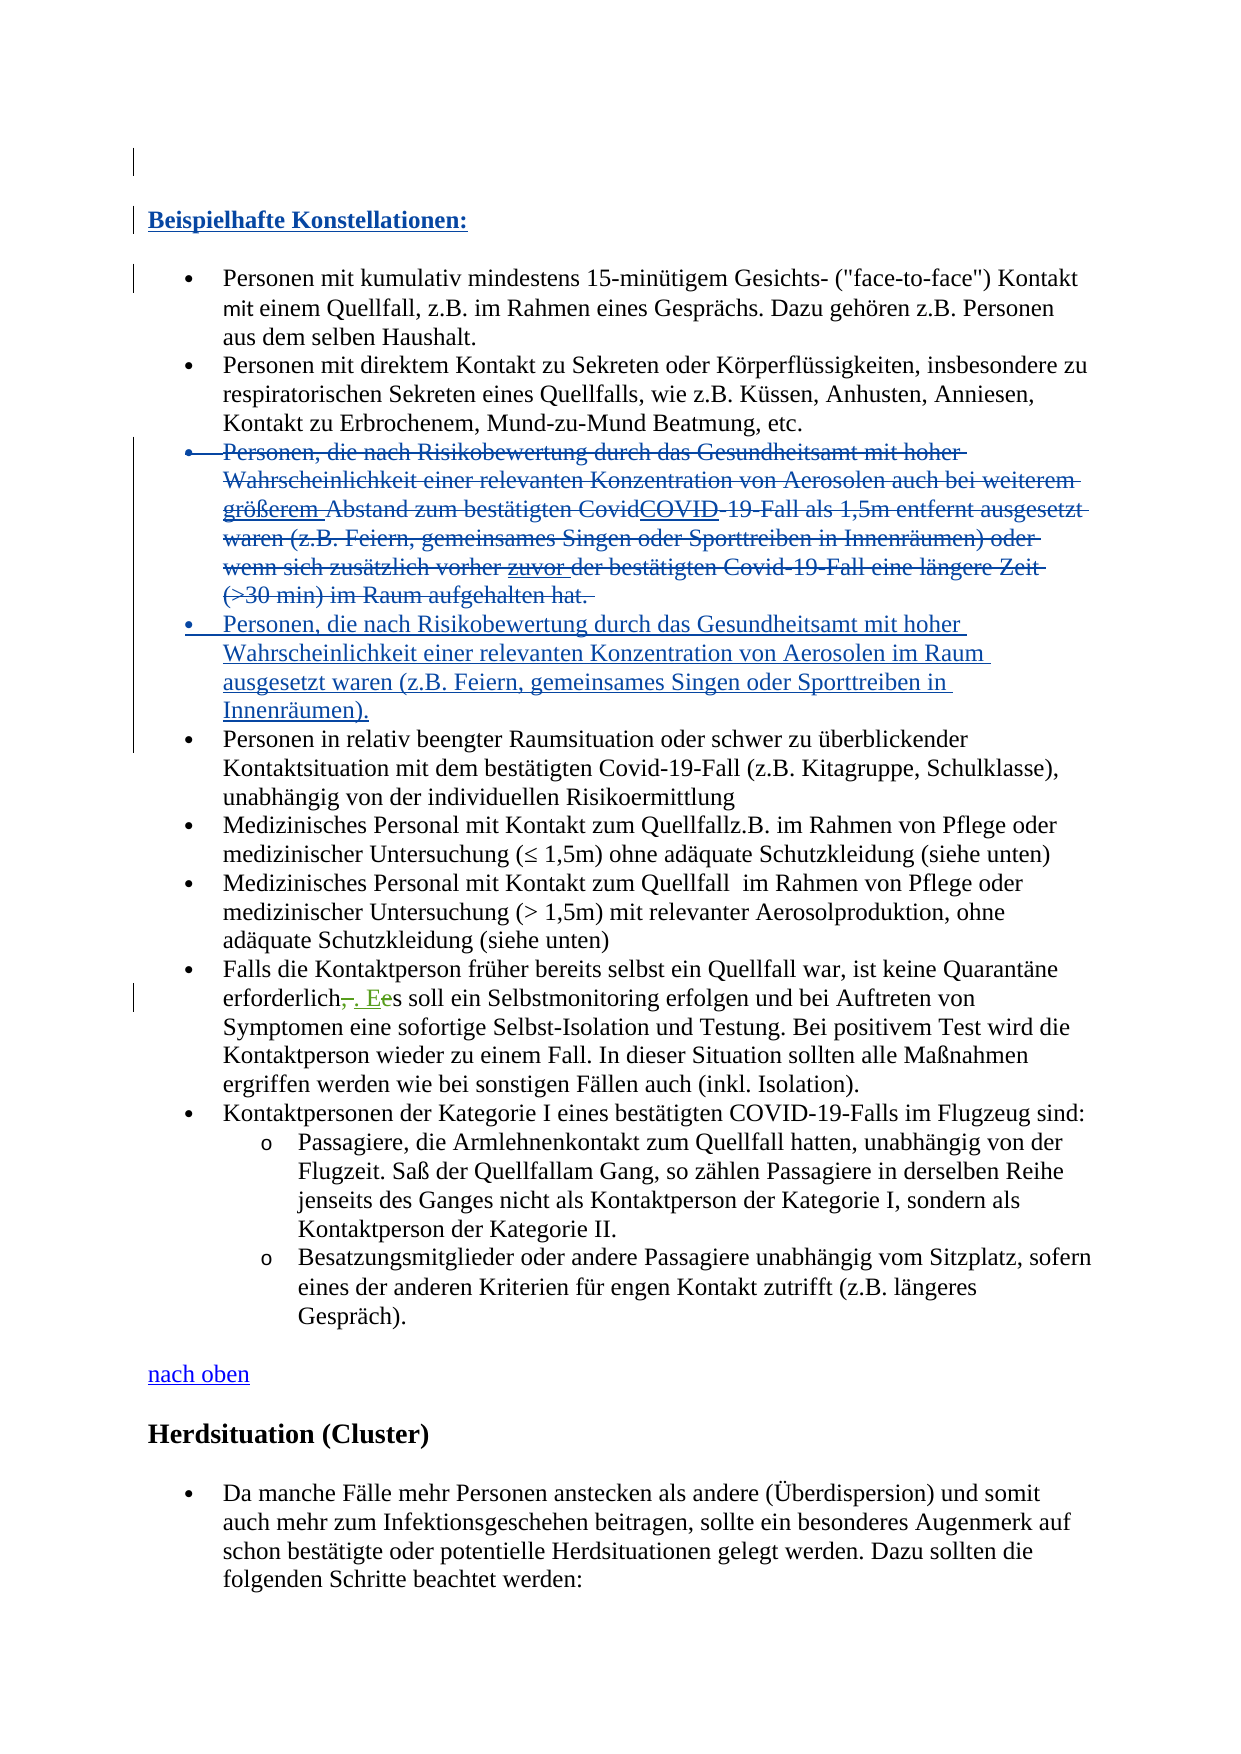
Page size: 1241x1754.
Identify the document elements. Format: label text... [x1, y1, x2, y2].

list Medizinisches Personal mit Kontakt zum Quellfallz.B. im Rahmen von Pflege oder medizinischer Untersuchung (≤ 1,5m) ohne adäquate Schutzkleidung (siehe unten) [185, 810, 1092, 868]
text Herdsituation (Cluster) [148, 1417, 1092, 1449]
list Medizinisches Personal mit Kontakt zum Quellfall im Rahmen von Pflege oder medizinischer Untersuchung (> 1,5m) mit relevanter Aerosolproduktion, ohne adäquate Schutzkleidung (siehe unten) [185, 868, 1092, 954]
list Personen mit direktem Kontakt zu Sekreten oder Körperflüssigkeiten, insbesondere zu respiratorischen Sekreten eines Quellfalls, wie z.B. Küssen, Anhusten, Anniesen, Kontakt zu Erbrochenem, Mund-zu-Mund Beatmung, etc. [185, 350, 1092, 437]
list Besatzungsmitglieder oder andere Passagiere unabhängig vom Sitzplatz, sofern eines der anderen Kriterien für engen Kontakt zutrifft (z.B. längeres Gespräch). [260, 1242, 1092, 1329]
text nach oben [148, 1359, 1092, 1387]
list Kontaktpersonen der Kategorie I eines bestätigten COVID-19-Falls im Flugzeug sind: [185, 1098, 1092, 1127]
list Da manche Fälle mehr Personen anstecken als andere (Überdispersion) und somit auch mehr zum Infektionsgeschehen beitragen, sollte ein besonderes Augenmerk auf schon bestätigte oder potentielle Herdsituationen gelegt werden. Dazu sollten die folgenden Schritte beachtet werden: [185, 1478, 1092, 1593]
list Personen in relativ beengter Raumsituation oder schwer zu überblickender Kontaktsituation mit dem bestätigten Covid-19-Fall (z.B. Kitagruppe, Schulklasse), unabhängig von der individuellen Risikoermittlung [185, 724, 1092, 810]
list Passagiere, die Armlehnenkontakt zum Quellfall hatten, unabhängig von der Flugzeit. Saß der Quellfallam Gang, so zählen Passagiere in derselben Reihe jenseits des Ganges nicht als Kontaktperson der Kategorie I, sondern als Kontaktperson der Kategorie II. [260, 1127, 1092, 1242]
list Personen mit kumulativ mindestens 15-minütigem Gesichts- ("face-to-face") Kontakt mit einem Quellfall, z.B. im Rahmen eines Gesprächs. Dazu gehören z.B. Personen aus dem selben Haushalt. [185, 263, 1092, 350]
list Falls die Kontaktperson früher bereits selbst ein Quellfall war, ist keine Quarantäne erforderlichs soll ein Selbstmonitoring erfolgen und bei Auftreten von Symptomen eine sofortige Selbst-Isolation und Testung. Bei positivem Test wird die Kontaktperson wieder zu einem Fall. In dieser Situation sollten alle Maßnahmen ergriffen werden wie bei sonstigen Fällen auch (inkl. Isolation). [185, 954, 1092, 1098]
